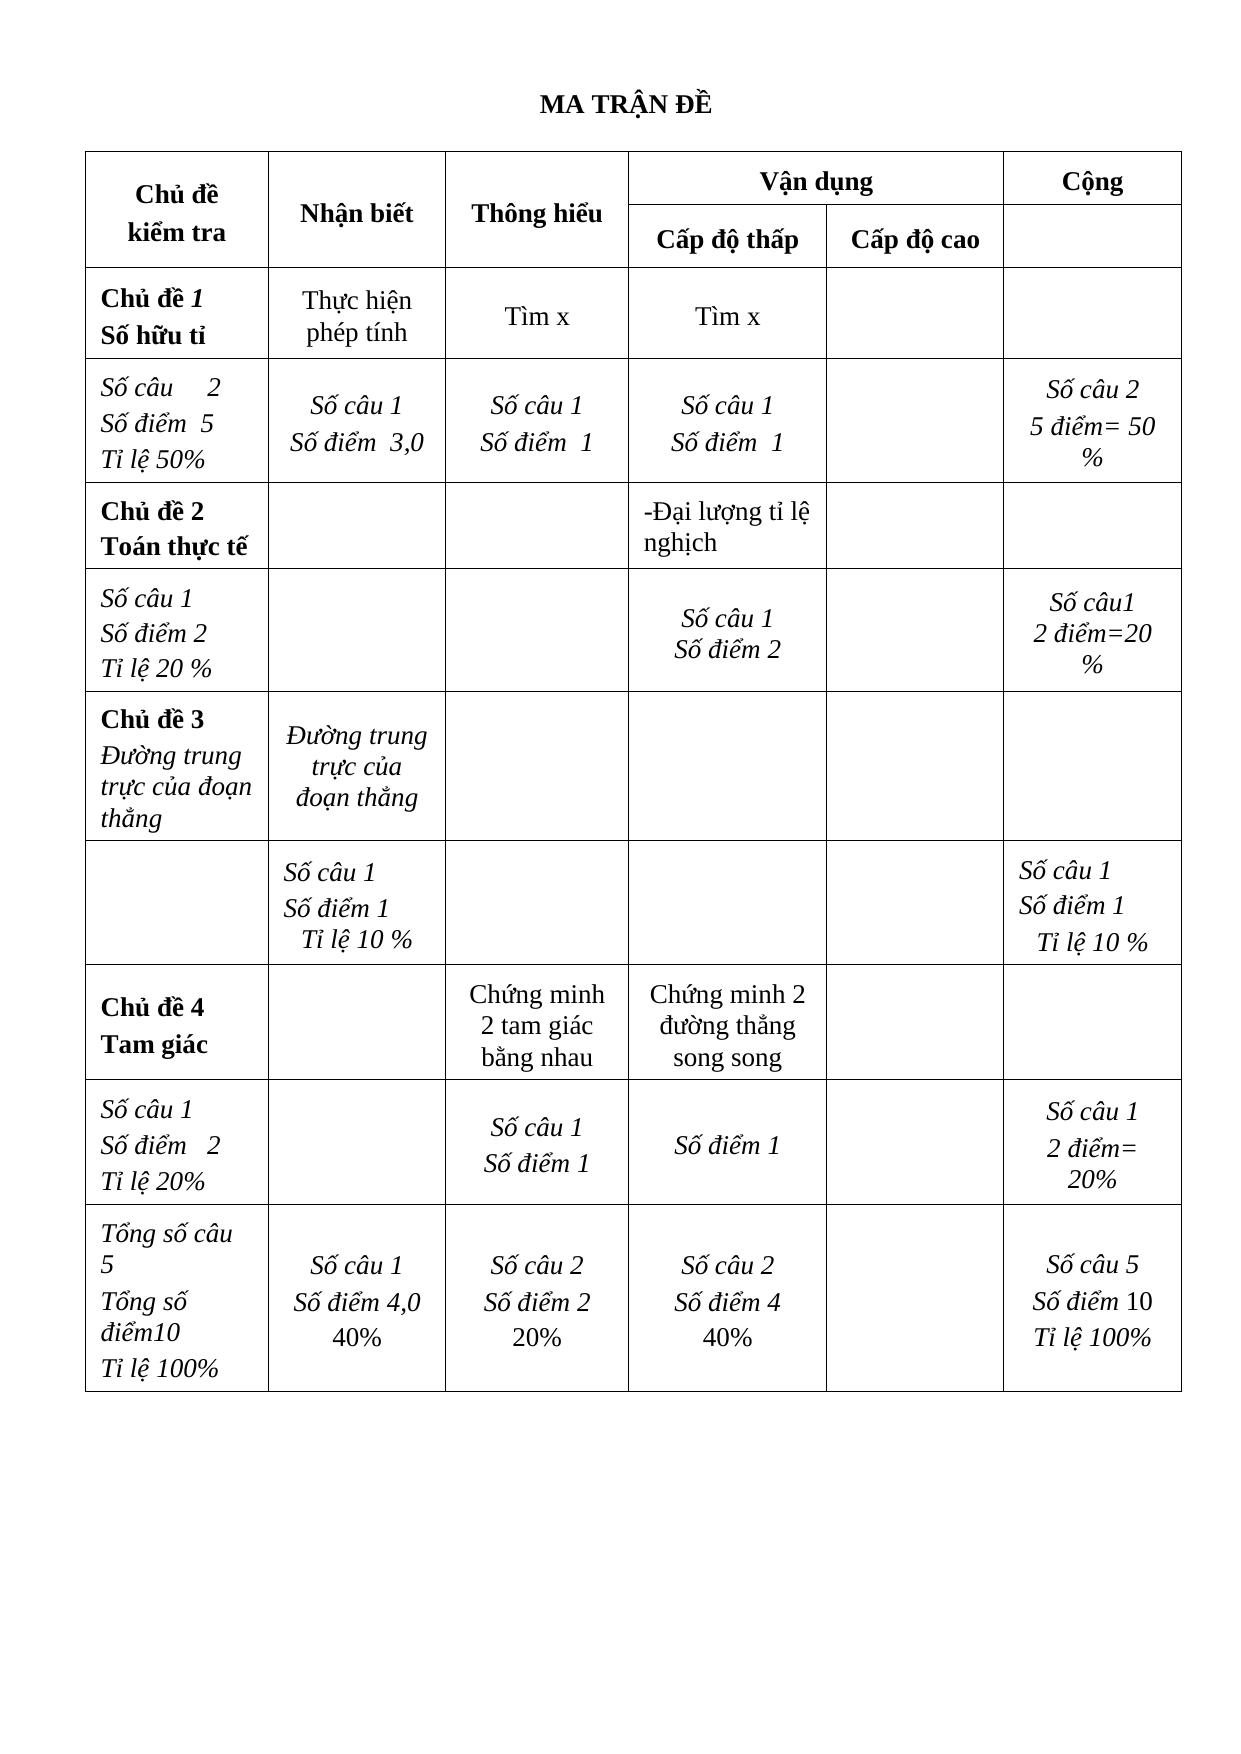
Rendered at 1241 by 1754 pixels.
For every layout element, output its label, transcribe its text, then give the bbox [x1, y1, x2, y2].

table_cell [629, 692, 826, 840]
table_cell Tìm x [446, 268, 628, 358]
table_header Nhận biết [269, 152, 445, 267]
table_cell [827, 841, 1003, 964]
table_cell [1004, 205, 1181, 267]
table_cell Đường trung trực của đoạn thẳng [269, 692, 445, 840]
table_cell [827, 965, 1003, 1079]
table_cell Tìm x [629, 268, 826, 358]
table_cell [827, 483, 1003, 568]
table_cell Số câu 1 Số điểm 2 Tỉ lệ 20 % [86, 569, 268, 691]
table_cell Số câu 2 Số điểm 5 Tỉ lệ 50% [86, 359, 268, 482]
table_cell Chủ đề 2 Toán thực tế [86, 483, 268, 568]
table_cell [269, 483, 445, 568]
table_header Chủ đề kiểm tra [86, 152, 268, 267]
table_cell [446, 692, 628, 840]
table_cell [827, 268, 1003, 358]
table_cell Cấp độ cao [827, 205, 1003, 267]
table_cell [446, 841, 628, 964]
table_cell Chủ đề 3 Đường trung trực của đoạn thẳng [86, 692, 268, 840]
text MA TRẬN ĐỀ [130, 89, 1122, 120]
table_cell [827, 1080, 1003, 1204]
table_cell Chủ đề 1 Số hữu tỉ [86, 268, 268, 358]
table_cell Tổng số câu 5 Tổng số điểm10 Tỉ lệ 100% [86, 1205, 268, 1391]
table_cell [629, 841, 826, 964]
table_cell [269, 569, 445, 691]
table_cell [827, 569, 1003, 691]
table_cell Số câu 1 Số điểm 1 [446, 359, 628, 482]
table_cell Số câu 1 Số điểm 3,0 [269, 359, 445, 482]
table_cell [827, 1205, 1003, 1391]
table_cell [1004, 268, 1181, 358]
table_cell Số câu 1 Số điểm 1 Tỉ lệ 10 % [1004, 841, 1181, 964]
table_cell [446, 483, 628, 568]
table_cell Chứng minh 2 tam giác bằng nhau [446, 965, 628, 1079]
table_header Thông hiểu [446, 152, 628, 267]
table_cell Số câu 2 Số điểm 2 20% [446, 1205, 628, 1391]
table_cell Số câu 1 Số điểm 2 [629, 569, 826, 691]
table_header Cộng [1004, 152, 1181, 204]
table_cell [1004, 483, 1181, 568]
table_cell [269, 1080, 445, 1204]
table_cell Số câu1 2 điểm=20 % [1004, 569, 1181, 691]
table_cell Số câu 1 Số điểm 2 Tỉ lệ 20% [86, 1080, 268, 1204]
table_cell Chứng minh 2 đường thẳng song song [629, 965, 826, 1079]
table_cell [1004, 965, 1181, 1079]
table_cell Số câu 1 Số điểm 1 Tỉ lệ 10 % [269, 841, 445, 964]
table_cell -Đại lượng tỉ lệ nghịch [629, 483, 826, 568]
table_cell Số câu 1 Số điểm 1 [446, 1080, 628, 1204]
table_cell [446, 569, 628, 691]
table_cell [827, 359, 1003, 482]
table_cell Số điểm 1 [629, 1080, 826, 1204]
table_cell Số câu 2 5 điểm= 50 % [1004, 359, 1181, 482]
table_cell [86, 841, 268, 964]
table_cell Số câu 5 Số điểm 10 Tỉ lệ 100% [1004, 1205, 1181, 1391]
table_cell Số câu 1 Số điểm 1 [629, 359, 826, 482]
table_cell Số câu 1 2 điểm= 20% [1004, 1080, 1181, 1204]
table_cell Số câu 1 Số điểm 4,0 40% [269, 1205, 445, 1391]
table_cell Số câu 2 Số điểm 4 40% [629, 1205, 826, 1391]
table_cell Cấp độ thấp [629, 205, 826, 267]
table_cell Thực hiện phép tính [269, 268, 445, 358]
table_cell Chủ đề 4 Tam giác [86, 965, 268, 1079]
table_cell [269, 965, 445, 1079]
table_header Vận dụng [629, 152, 1003, 204]
table_cell [1004, 692, 1181, 840]
table_cell [827, 692, 1003, 840]
